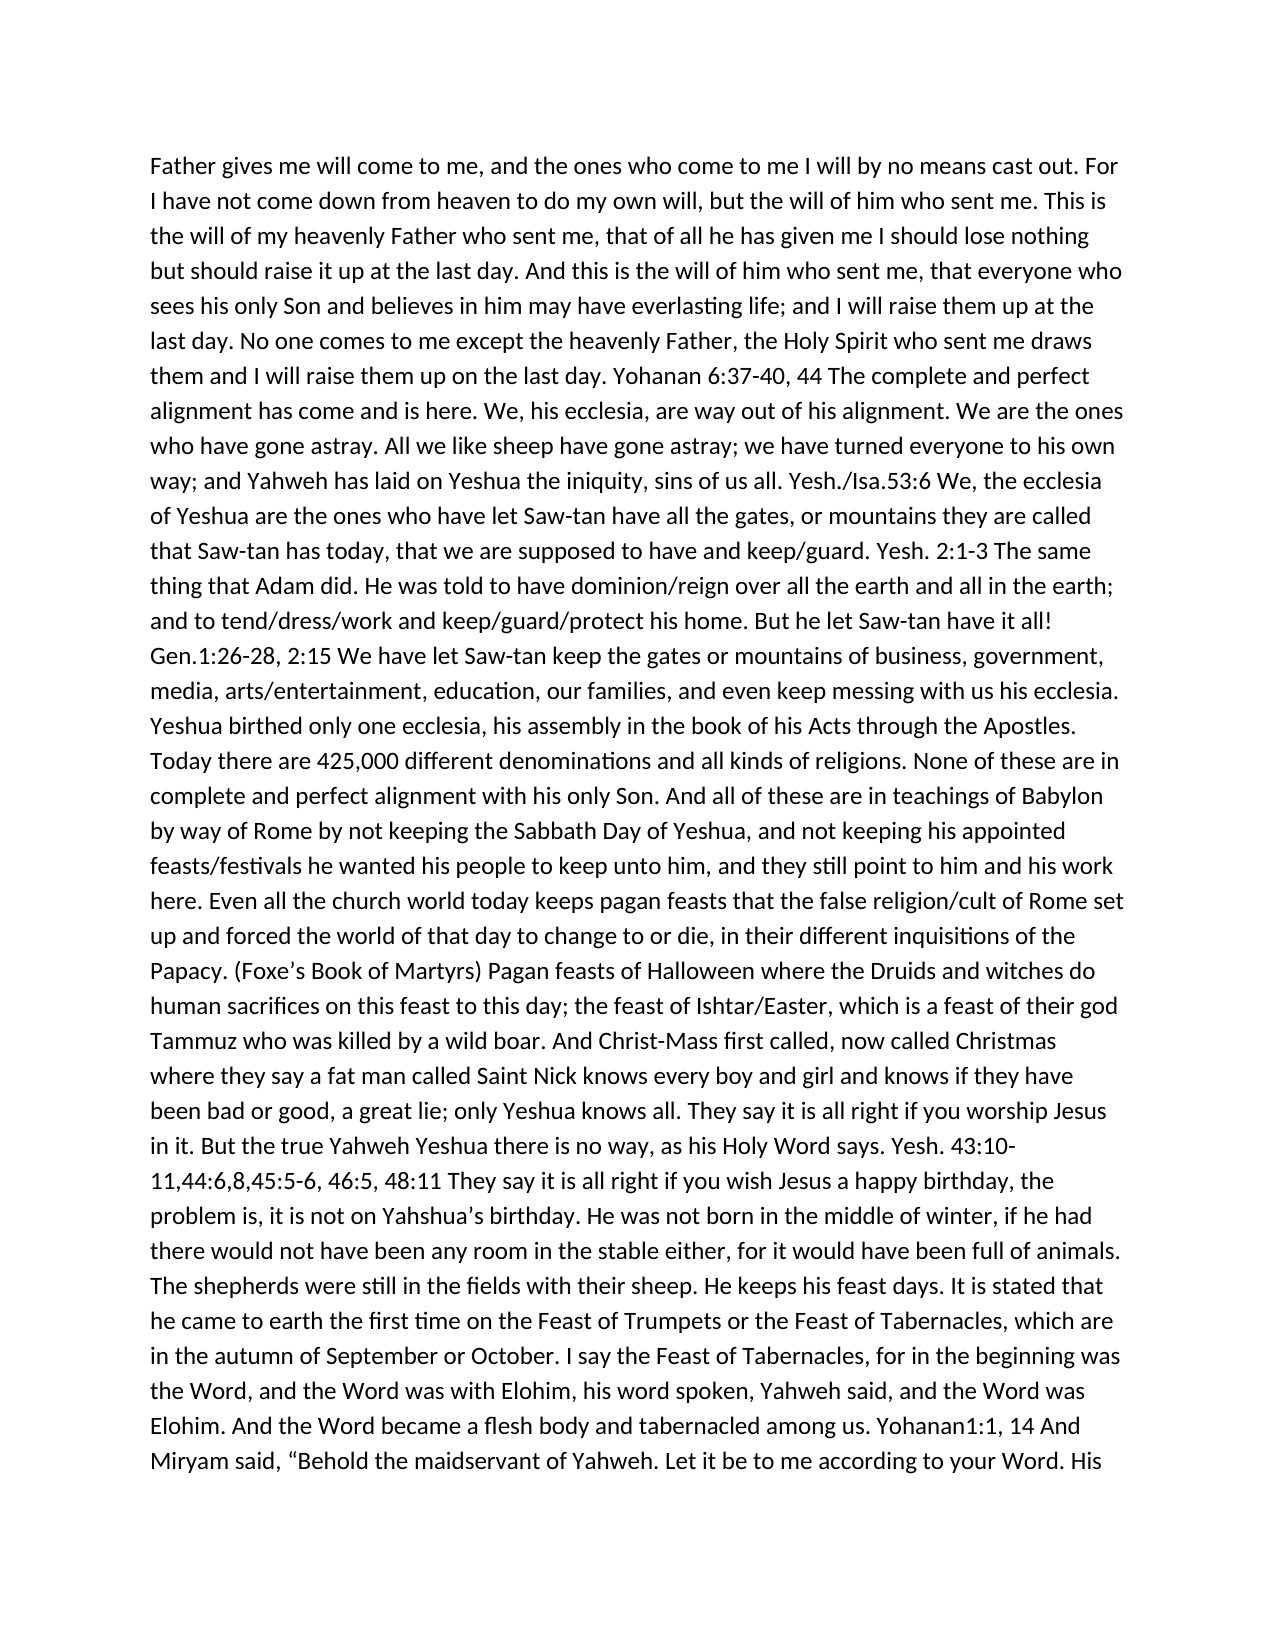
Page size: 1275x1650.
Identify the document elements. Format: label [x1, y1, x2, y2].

text [150, 150, 1125, 1476]
